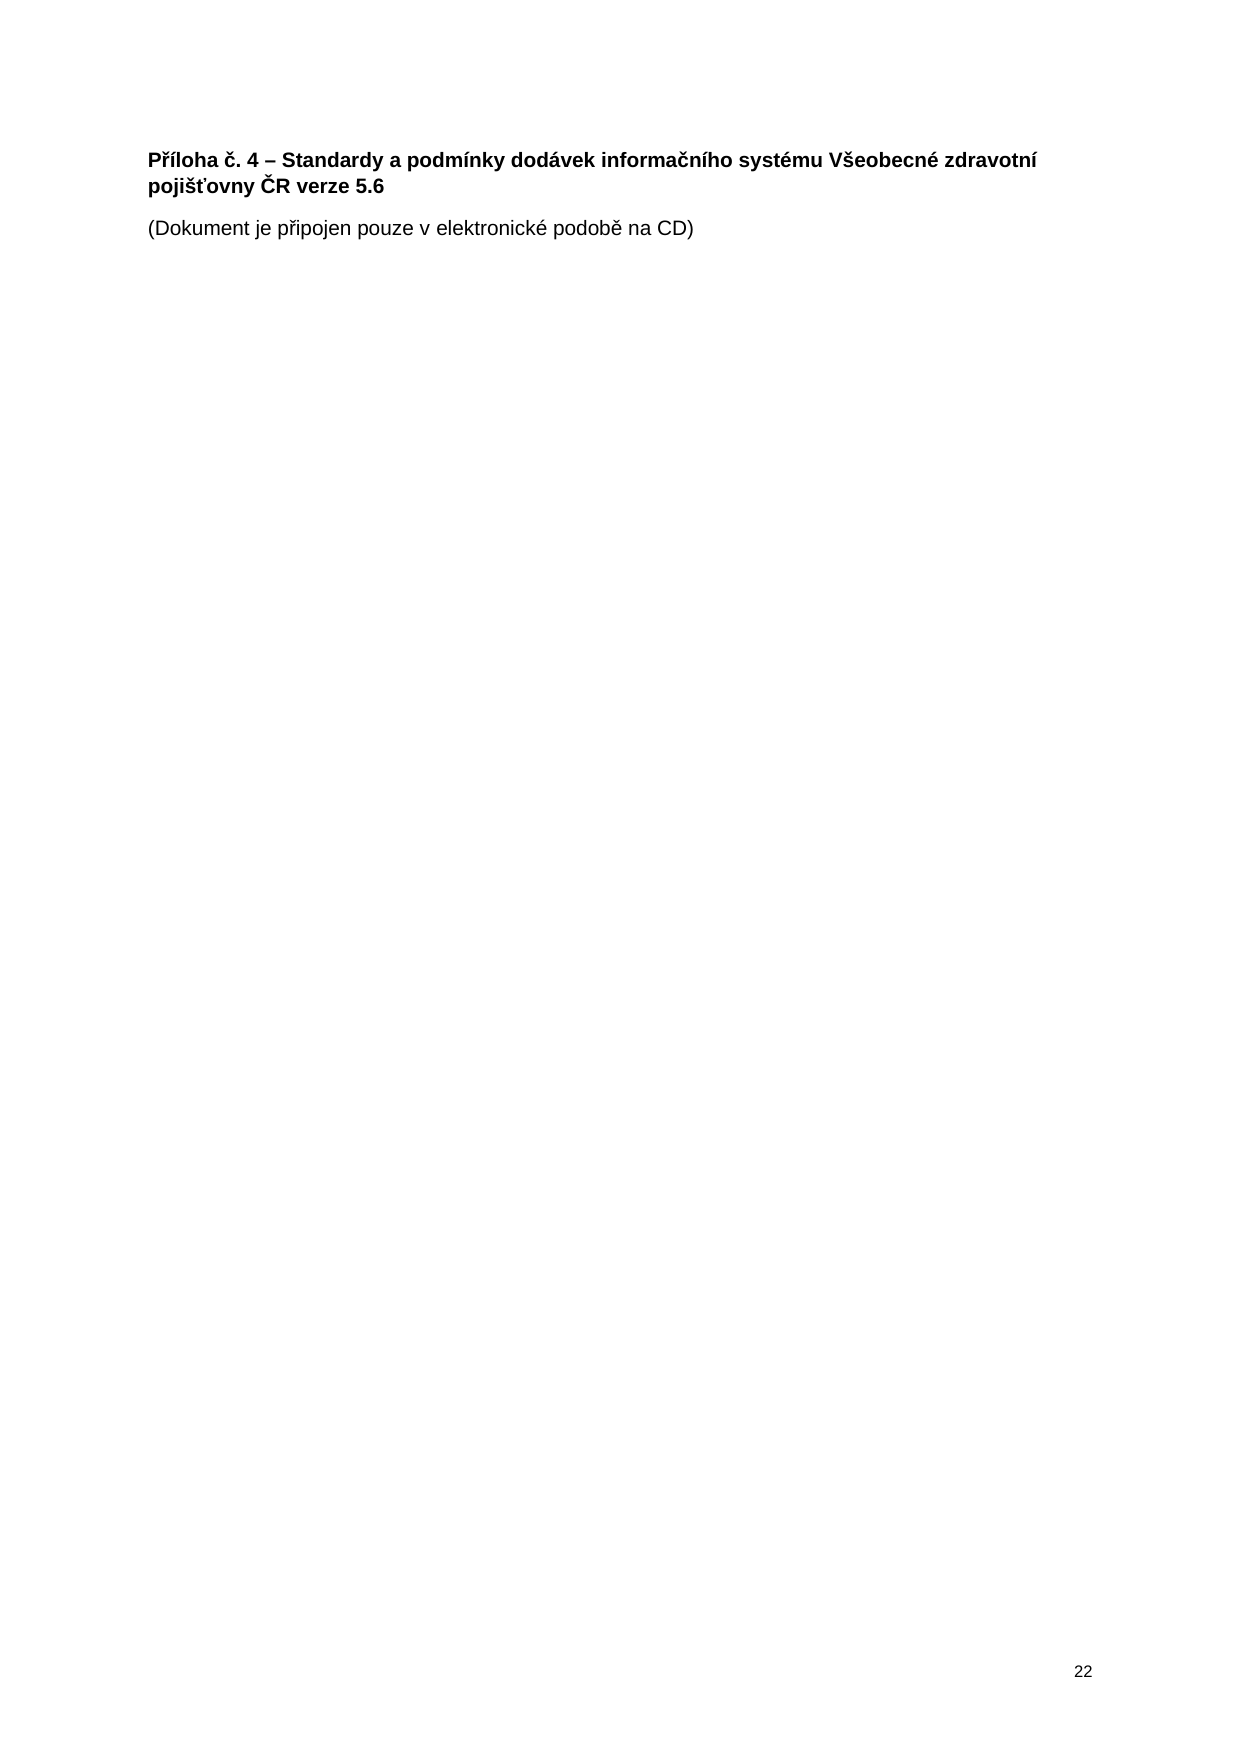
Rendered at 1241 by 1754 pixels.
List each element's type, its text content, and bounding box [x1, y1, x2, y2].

text Příloha č. 4 – Standardy a podmínky dodávek informačního systému Všeobecné zdravotní pojišťovny ČR verze 5.6 [148, 148, 1093, 197]
text (Dokument je připojen pouze v elektronické podobě na CD) [148, 216, 1093, 240]
